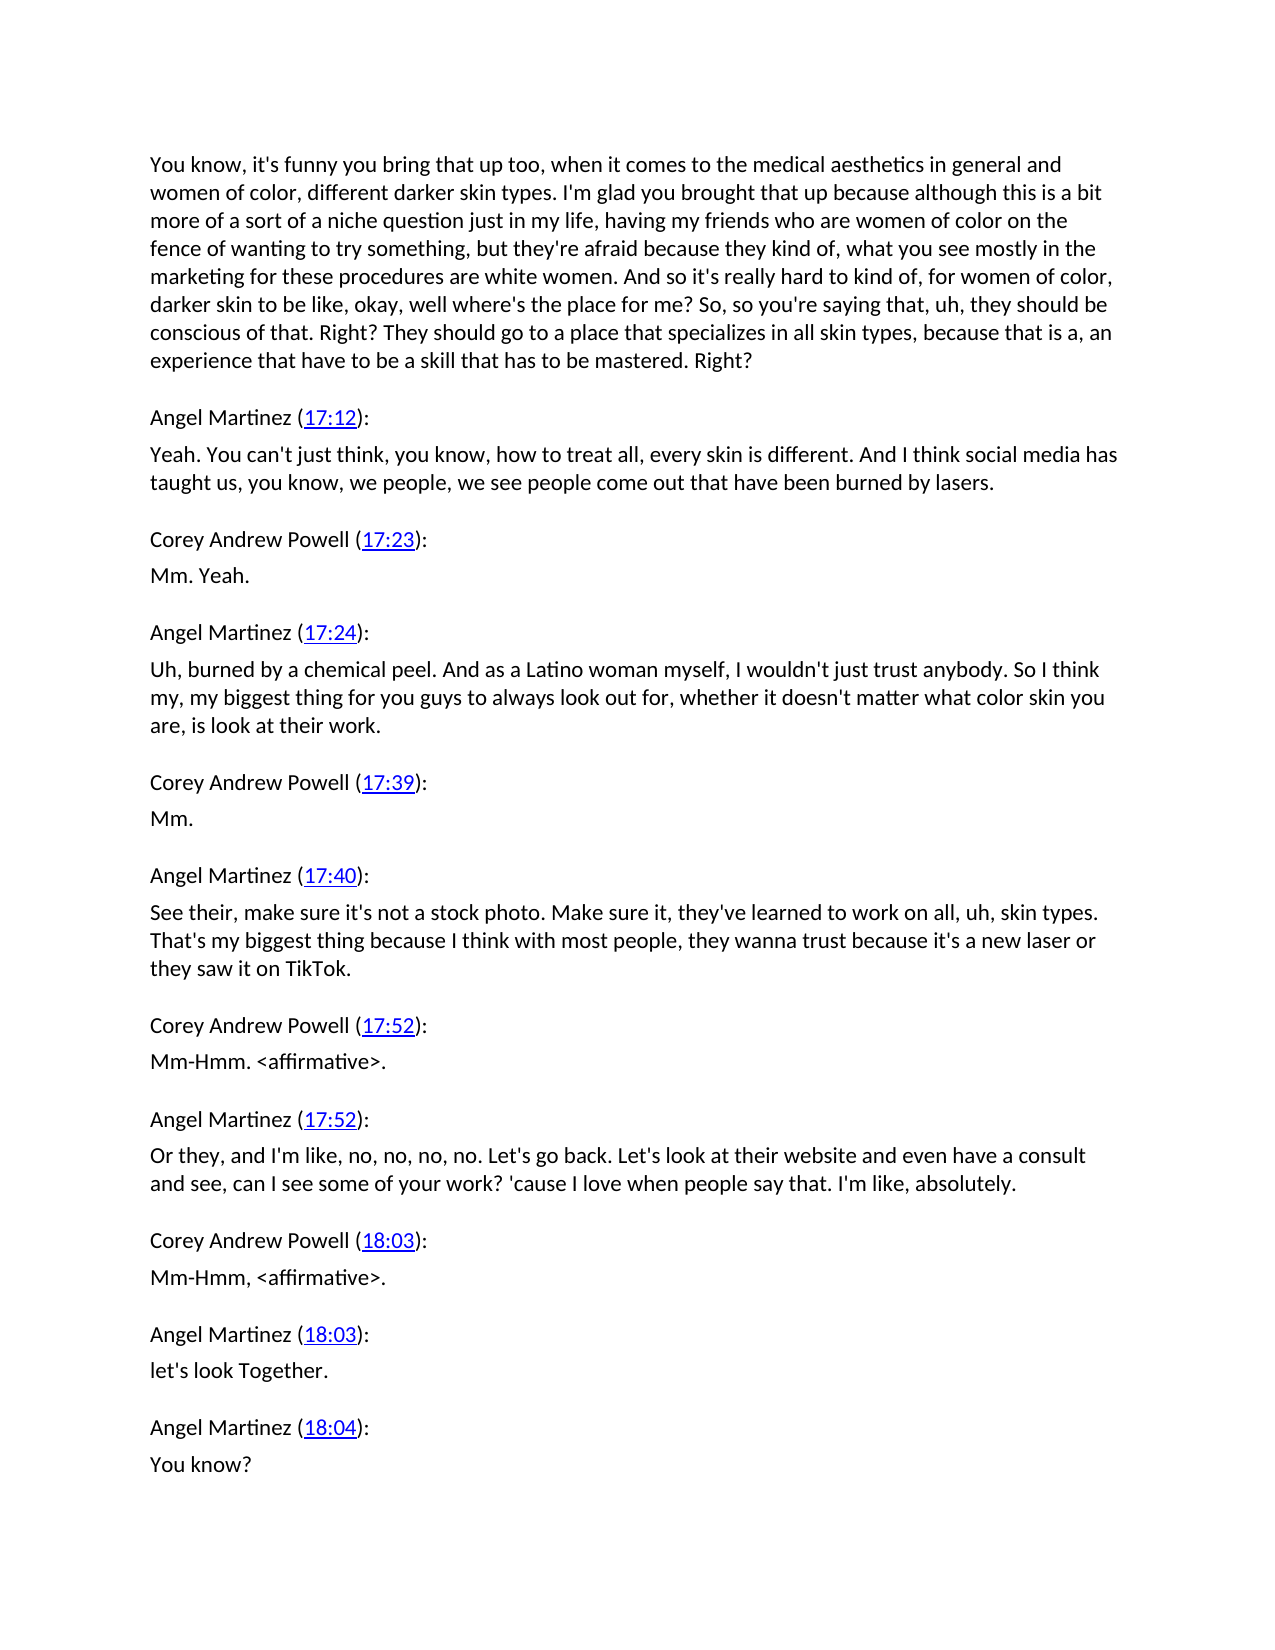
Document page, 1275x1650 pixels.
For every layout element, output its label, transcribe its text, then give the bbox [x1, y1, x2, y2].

text Corey Andrew Powell (17:39): [150, 768, 1125, 796]
text You know? [150, 1450, 1125, 1478]
text Mm. Yeah. [150, 561, 1125, 589]
text You know, it's funny you bring that up too, when it comes to the medical aesthetics in general and women of color, different darker skin types. I'm glad you brought that up because although this is a bit more of a sort of a niche question just in my life, having my friends who are women of color on the fence of wanting to try something, but they're afraid because they kind of, what you see mostly in the marketing for these procedures are white women. And so it's really hard to kind of, for women of color, darker skin to be like, okay, well where's the place for me? So, so you're saying that, uh, they should be conscious of that. Right? They should go to a place that specializes in all skin types, because that is a, an experience that have to be a skill that has to be mastered. Right? [150, 150, 1125, 374]
text Mm-Hmm, <affirmative>. [150, 1263, 1125, 1291]
text Yeah. You can't just think, you know, how to treat all, every skin is different. And I think social media has taught us, you know, we people, we see people come out that have been burned by lasers. [150, 440, 1125, 496]
text Angel Martinez (17:24): [150, 618, 1125, 646]
text Corey Andrew Powell (17:23): [150, 525, 1125, 553]
text Angel Martinez (17:52): [150, 1105, 1125, 1133]
text Uh, burned by a chemical peel. And as a Latino woman myself, I wouldn't just trust anybody. So I think my, my biggest thing for you guys to always look out for, whether it doesn't matter what color skin you are, is look at their work. [150, 655, 1125, 739]
text Corey Andrew Powell (18:03): [150, 1226, 1125, 1254]
text Corey Andrew Powell (17:52): [150, 1011, 1125, 1039]
text See their, make sure it's not a stock photo. Make sure it, they've learned to work on all, uh, skin types. That's my biggest thing because I think with most people, they wanna trust because it's a new laser or they saw it on TikTok. [150, 898, 1125, 982]
text Angel Martinez (18:03): [150, 1320, 1125, 1348]
text let's look Together. [150, 1356, 1125, 1384]
text Or they, and I'm like, no, no, no, no. Let's go back. Let's look at their website and even have a consult and see, can I see some of your work? 'cause I love when people say that. I'm like, absolutely. [150, 1141, 1125, 1197]
text Angel Martinez (17:40): [150, 862, 1125, 889]
text Mm-Hmm. <affirmative>. [150, 1047, 1125, 1076]
text Mm. [150, 804, 1125, 832]
text Angel Martinez (18:04): [150, 1413, 1125, 1441]
text Angel Martinez (17:12): [150, 403, 1125, 431]
